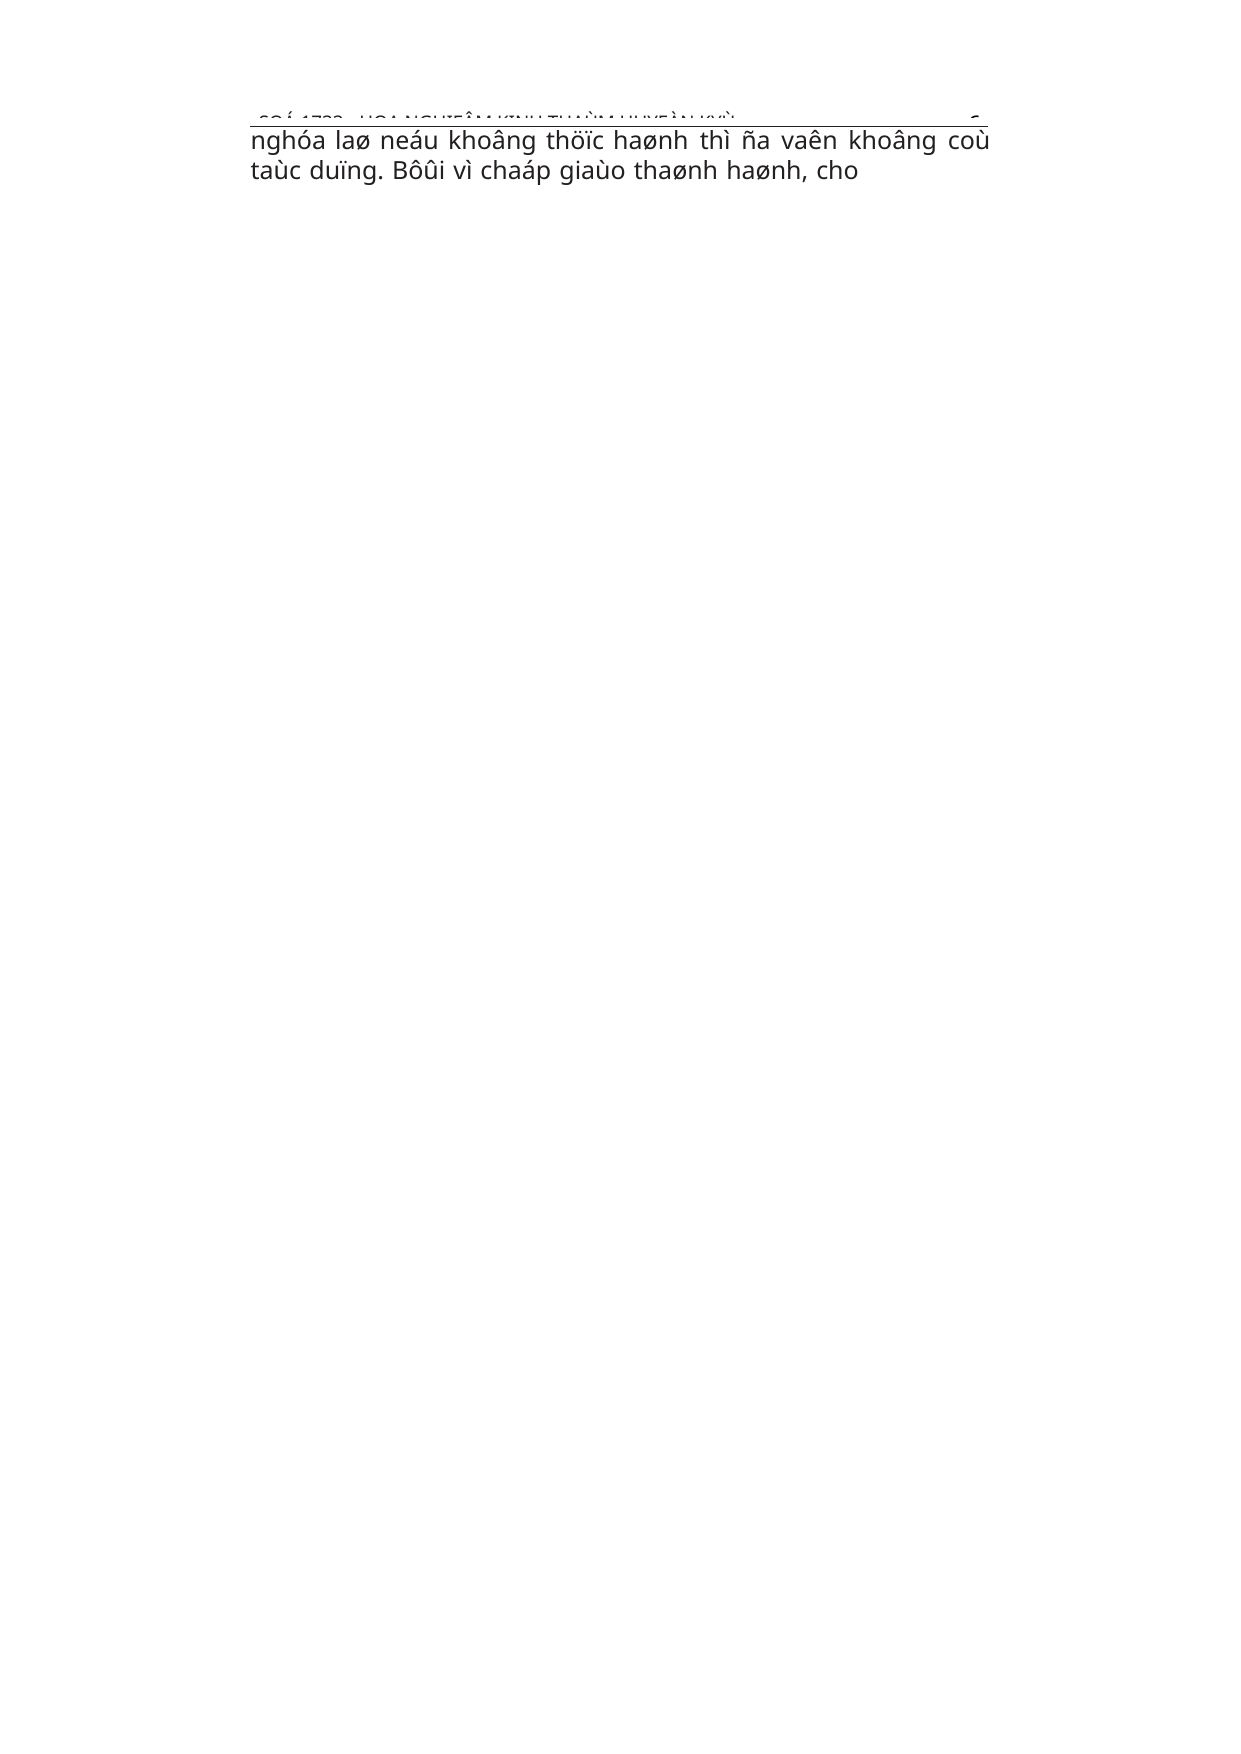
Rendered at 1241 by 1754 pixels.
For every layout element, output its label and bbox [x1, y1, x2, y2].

list [250, 125, 990, 187]
